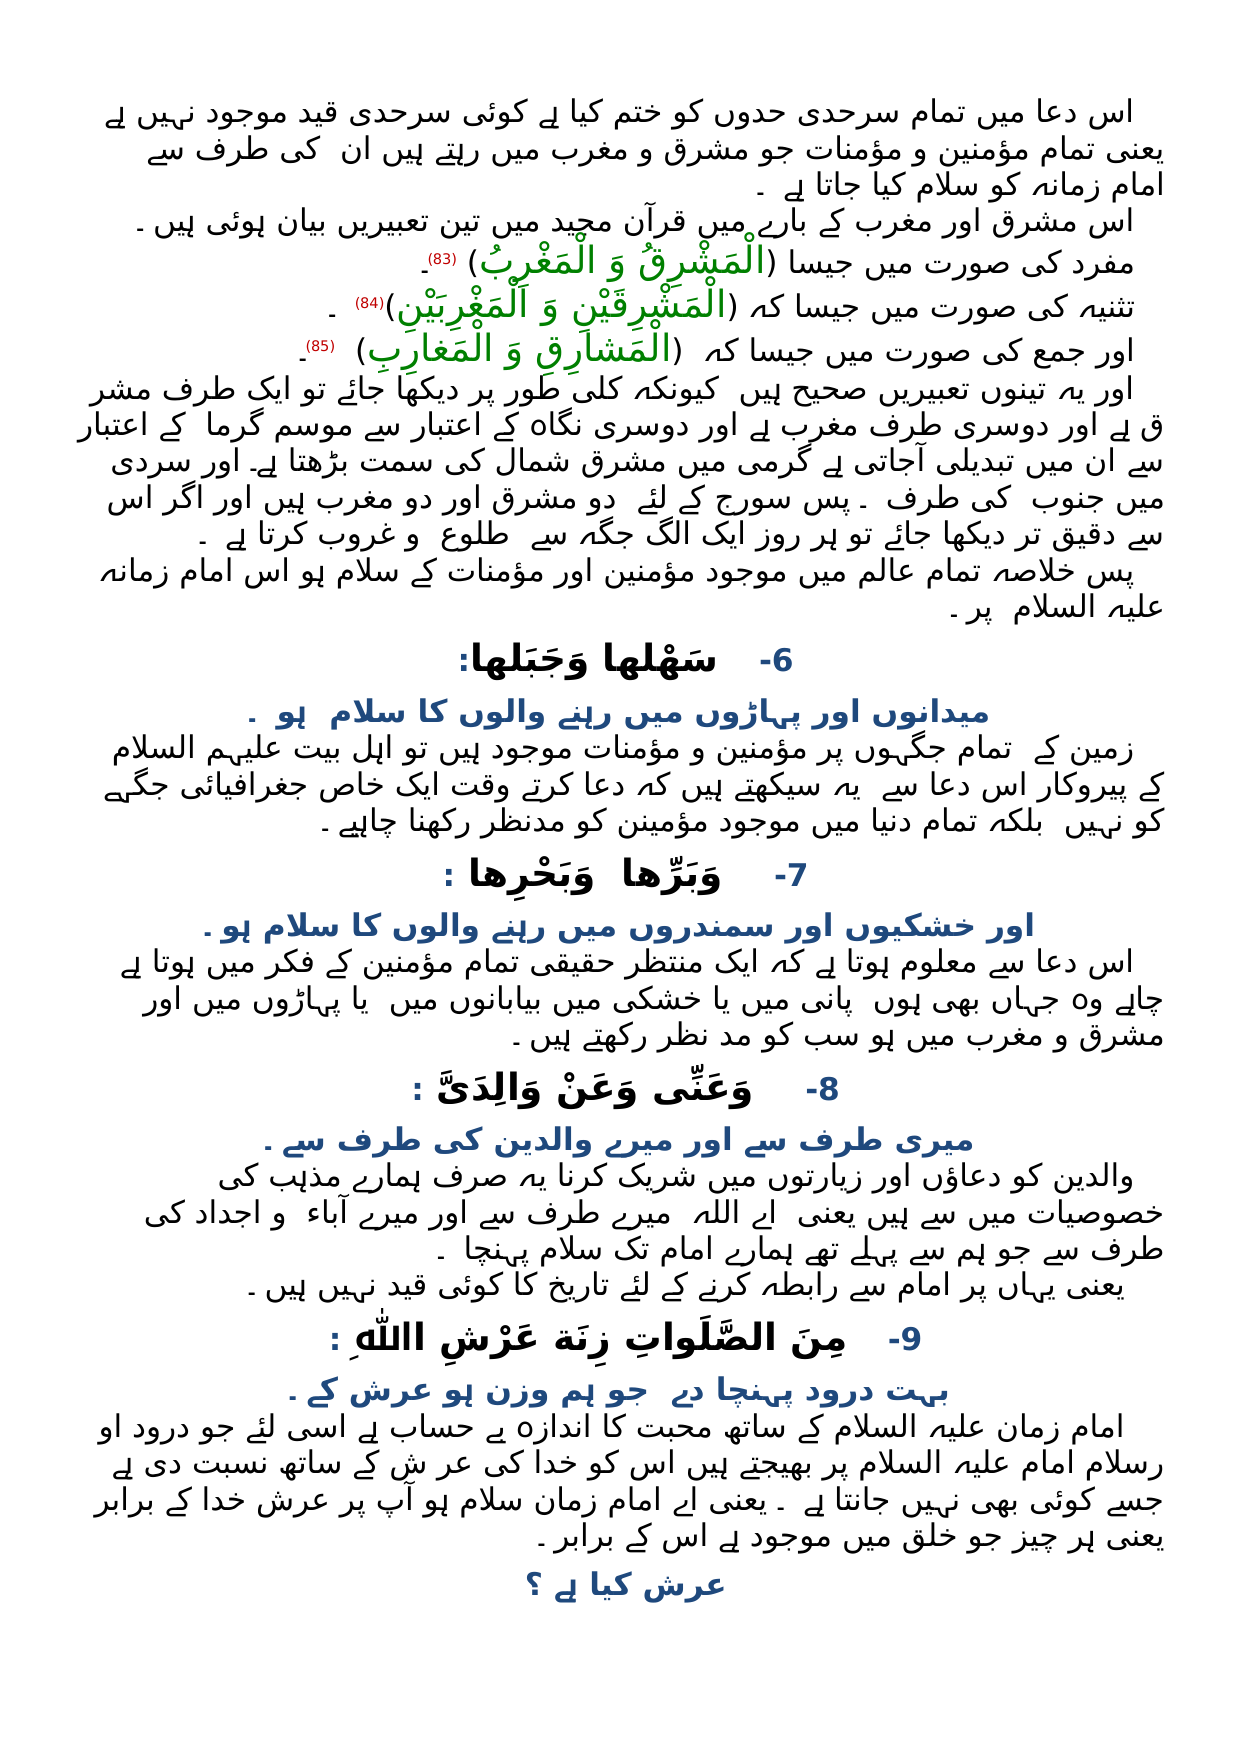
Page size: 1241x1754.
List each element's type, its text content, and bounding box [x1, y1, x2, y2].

subtitle 6- سَهْلها وَجَبَلها: [75, 637, 1165, 681]
subtitle اور خشکیوں اور سمندروں میں رہنے والوں کا سلام ہو ۔ [75, 907, 1165, 944]
subtitle میری طرف سے اور میرے والدین کی طرف سے ۔ [75, 1121, 1165, 1158]
text مفرد کی صورت میں جیسا (الْمَشْرِقُ وَ الْمَغْرِبُ) (83)۔ [75, 239, 1165, 283]
subtitle 7- وَبَرِّها وَبَحْرِها : [75, 851, 1165, 895]
text اس مشرق اور مغرب کے بارے میں قرآن مجید میں تین تعبیریں بیان ہوئی ہیں ۔ [75, 203, 1165, 239]
text زمین کے تمام جگہوں پر مؤمنین و مؤمنات موجود ہیں تو اہل بیت علیہم السلام کے پیروکار اس دعا سے یہ سیکھتے ہیں کہ دعا کرتے وقت ایک خاص جغرافیائی جگہے کو نہیں بلکہ تمام دنیا میں موجود مؤمینن کو مدنظر رکھنا چاہیے ۔ [75, 729, 1165, 839]
text اور یہ تینوں تعبیریں صحیح ہیں کیونکہ کلی طور پر دیکھا جائے تو ایک طرف مشر ق ہے اور دوسری طرف مغرب ہے اور دوسری نگاہ کے اعتبار سے موسم گرما کے اعتبار سے ان میں تبدیلی آجاتی ہے گرمی میں مشرق شمال کی سمت بڑھتا ہے۔ اور سردی میں جنوب کی طرف ۔ پس سورج کے لئے دو مشرق اور دو مغرب ہیں اور اگر اس سے دقیق تر دیکھا جائے تو ہر روز ایک الگ جگہ سے طلوع و غروب کرتا ہے ۔ [75, 370, 1165, 552]
text اور جمع کی صورت میں جیسا کہ (الْمَشارِقِ وَ الْمَغارِبِ) (85)۔ [75, 326, 1165, 370]
text تثنیہ کی صورت میں جیسا کہ (الْمَشْرِقَيْنِ وَ الْمَغْرِبَيْنِ)(84) ۔ [75, 283, 1165, 326]
text پس خلاصہ تمام عالم میں موجود مؤمنین اور مؤمنات کے سلام ہو اس امام زمانہ علیہ السلام پر ۔ [75, 552, 1165, 624]
subtitle بہت درود پہنچا دے جو ہم وزن ہو عرش کے ۔ [75, 1372, 1165, 1408]
text امام زمان علیہ السلام کے ساتھ محبت کا اندازہ بے حساب ہے اسی لئے جو درود او رسلام امام علیہ السلام پر بھیجتے ہیں اس کو خدا کی عر ش کے ساتھ نسبت دی ہے جسے کوئی بھی نہیں جانتا ہے ۔ یعنی اے امام زمان سلام ہو آپ پر عرش خدا کے برابر یعنی ہر چیز جو خلق میں موجود ہے اس کے برابر ۔ [75, 1408, 1165, 1553]
text یعنی یہاں پر امام سے رابطہ کرنے کے لئے تاریخ کا کوئی قید نہیں ہیں ۔ [75, 1267, 1165, 1303]
text اس دعا سے معلوم ہوتا ہے کہ ایک منتظر حقیقی تمام مؤمنین کے فکر میں ہوتا ہے چاہے وہ جہاں بھی ہوں پانی میں یا خشکی میں بیابانوں میں یا پہاڑوں میں اور مشرق و مغرب میں ہو سب کو مد نظر رکھتے ہیں ۔ [75, 944, 1165, 1053]
subtitle 8- وَعَنِّی وَعَنْ وَالِدَیَّ : [75, 1065, 1165, 1109]
text والدین کو دعاؤں اور زیارتوں میں شریک کرنا یہ صرف ہمارے مذہب کی خصوصیات میں سے ہیں یعنی اے اللہ میرے طرف سے اور میرے آباء و اجداد کی طرف سے جو ہم سے پہلے تھے ہمارے امام تک سلام پہنچا ۔ [75, 1158, 1165, 1267]
subtitle میدانوں اور پہاڑوں میں رہنے والوں کا سلام ہو ۔ [75, 693, 1165, 729]
text اس دعا میں تمام سرحدی حدوں کو ختم کیا ہے کوئی سرحدی قید موجود نہیں ہے یعنی تمام مؤمنین و مؤمنات جو مشرق و مغرب میں رہتے ہیں ان کی طرف سے امام زمانہ کو سلام کیا جاتا ہے ۔ [75, 94, 1165, 203]
subtitle 9- مِنَ الصَّلَواتِ زِنَة عَرْشِ اﷲِ : [75, 1316, 1165, 1359]
subtitle عرش کیا ہے ؟ [75, 1566, 1165, 1602]
